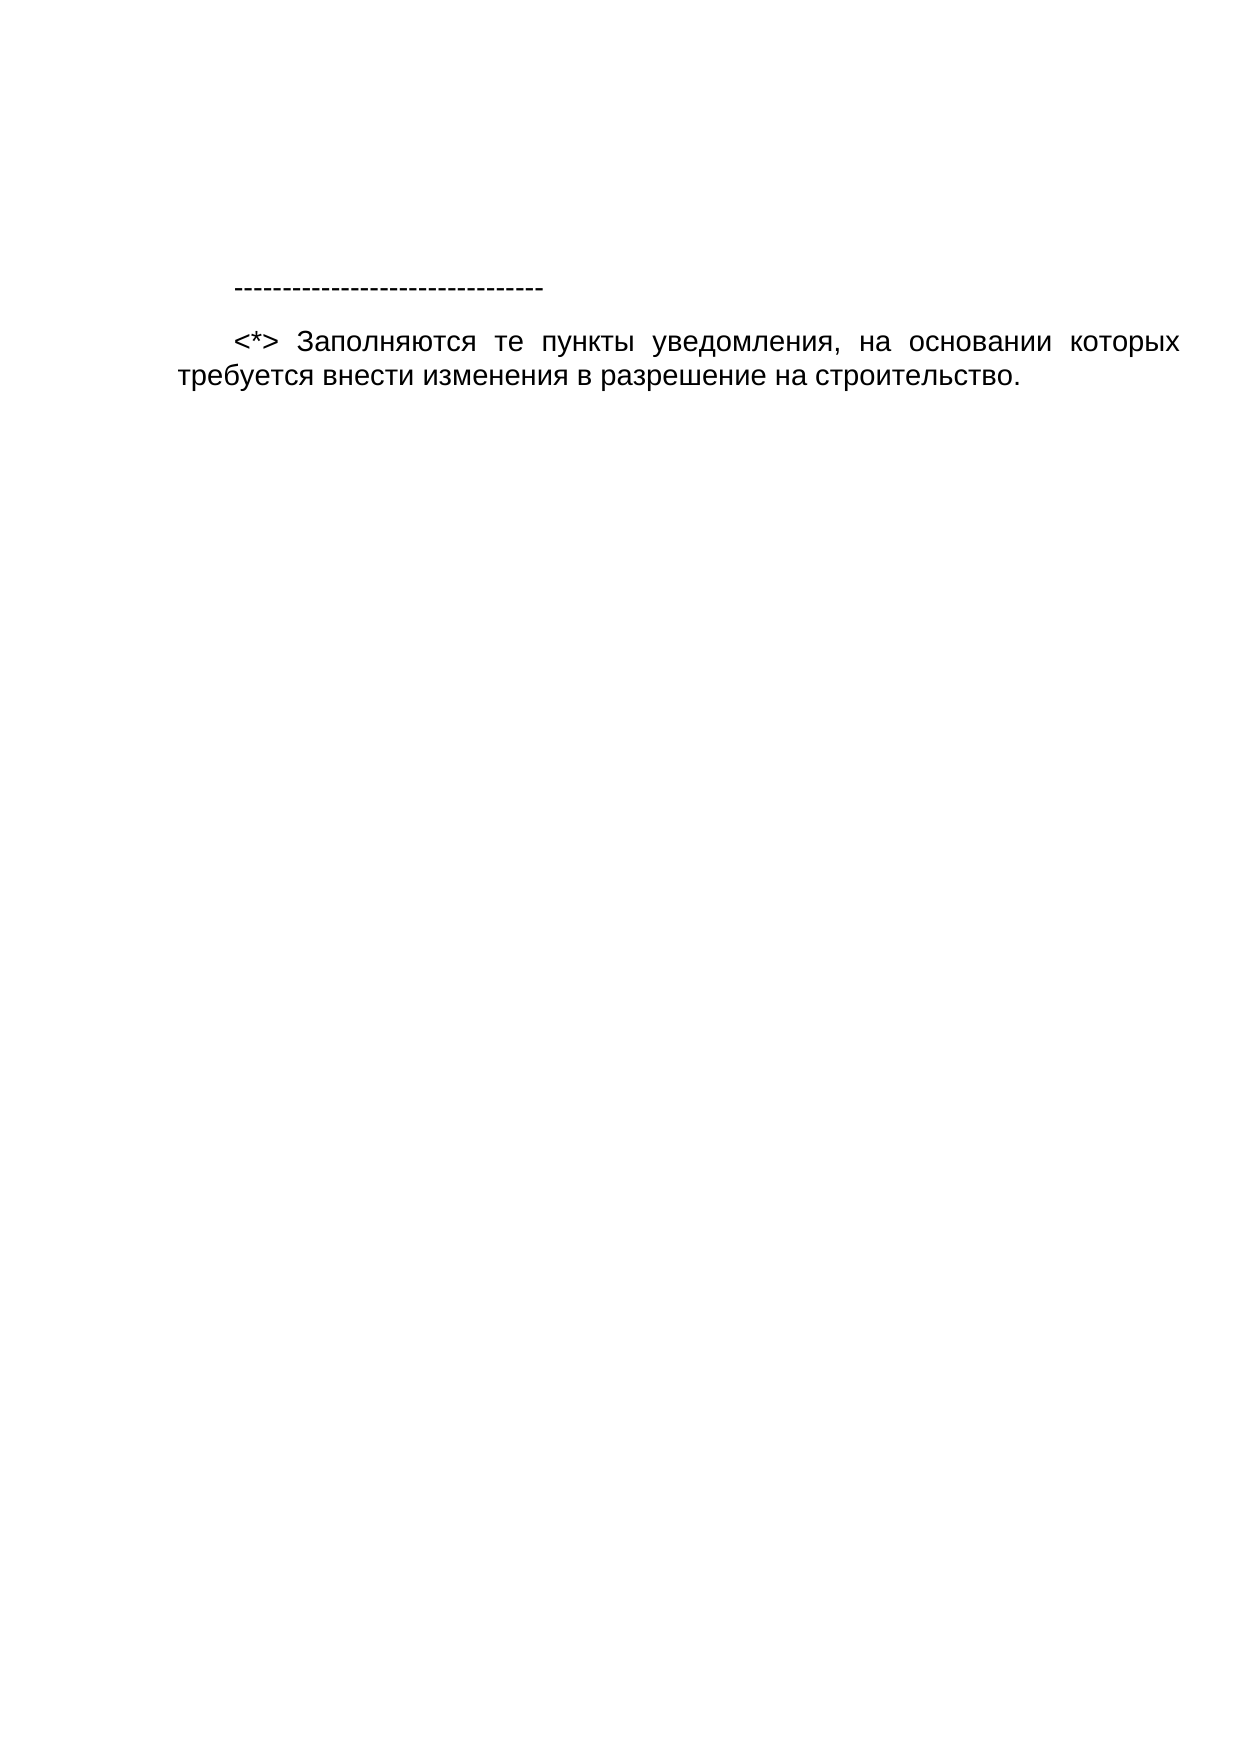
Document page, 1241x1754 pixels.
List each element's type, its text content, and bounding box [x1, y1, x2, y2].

text -------------------------------- [177, 270, 1181, 303]
text <*> Заполняются те пункты уведомления, на основании которых требуется внести изменения в разрешение на строительство. [177, 324, 1181, 391]
